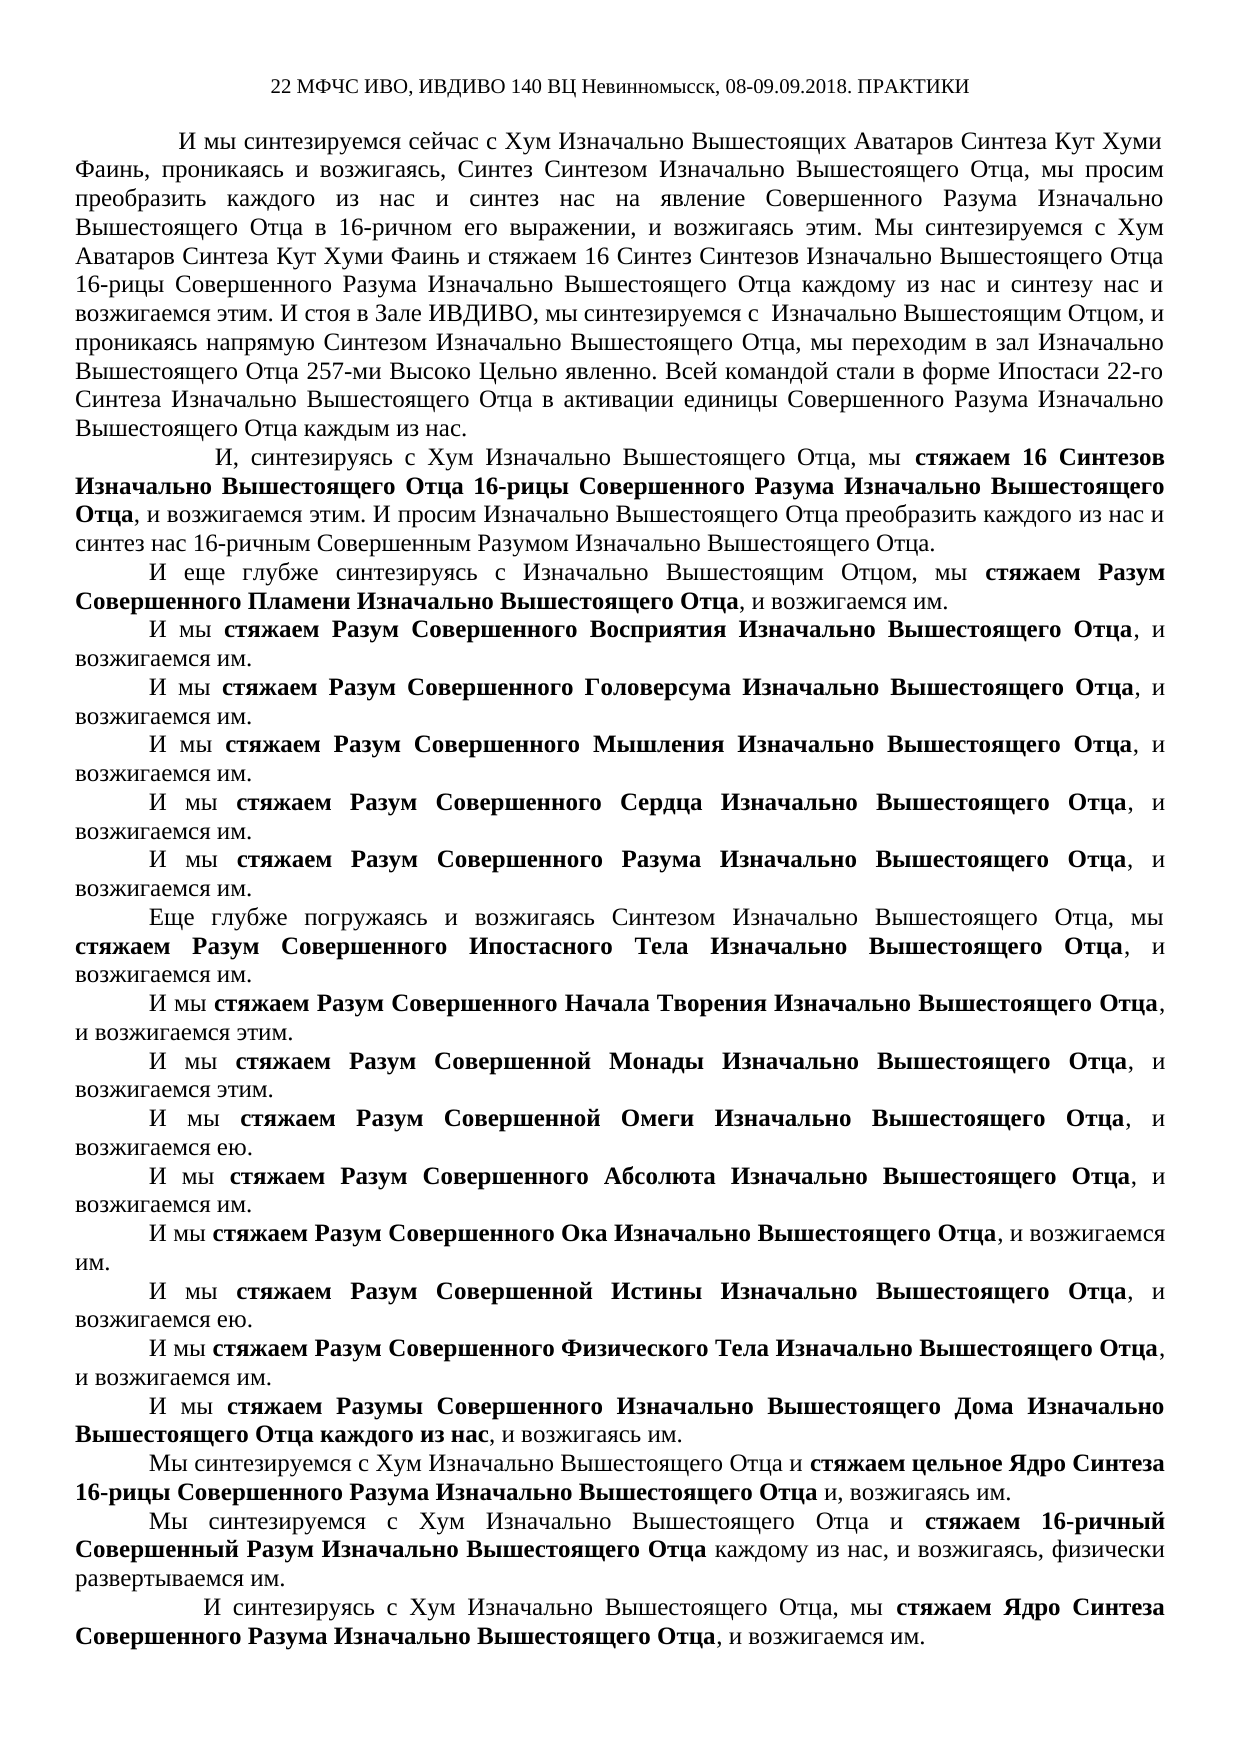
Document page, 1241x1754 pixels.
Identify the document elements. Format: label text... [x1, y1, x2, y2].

text И мы стяжаем Разум Совершенного Начала Творения Изначально Вышестоящего Отца, и возжигаемся этим. [75, 988, 1165, 1046]
text И мы стяжаем Разум Совершенного Разума Изначально Вышестоящего Отца, и возжигаемся им. [75, 844, 1165, 902]
text И мы стяжаем Разум Совершенного Сердца Изначально Вышестоящего Отца, и возжигаемся им. [75, 787, 1165, 844]
text И мы стяжаем Разум Совершенной Омеги Изначально Вышестоящего Отца, и возжигаемся ею. [75, 1103, 1165, 1161]
text И синтезируясь с Хум Изначально Вышестоящего Отца, мы стяжаем Ядро Синтеза Совершенного Разума Изначально Вышестоящего Отца, и возжигаемся им. [75, 1592, 1165, 1649]
text И мы стяжаем Разум Совершенной Истины Изначально Вышестоящего Отца, и возжигаемся ею. [75, 1276, 1165, 1333]
text И мы стяжаем Разум Совершенного Ока Изначально Вышестоящего Отца, и возжигаемся им. [75, 1218, 1165, 1276]
text И еще глубже синтезируясь с Изначально Вышестоящим Отцом, мы стяжаем Разум Совершенного Пламени Изначально Вышестоящего Отца, и возжигаемся им. [75, 557, 1165, 614]
text Еще глубже погружаясь и возжигаясь Синтезом Изначально Вышестоящего Отца, мы стяжаем Разум Совершенного Ипостасного Тела Изначально Вышестоящего Отца, и возжигаемся им. [75, 902, 1165, 988]
text И мы стяжаем Разум Совершенного Физического Тела Изначально Вышестоящего Отца, и возжигаемся им. [75, 1333, 1165, 1391]
text И мы синтезируемся сейчас с Хум Изначально Вышестоящих Аватаров Синтеза Кут Хуми Фаинь, проникаясь и возжигаясь, Синтез Синтезом Изначально Вышестоящего Отца, мы просим преобразить каждого из нас и синтез нас на явление Совершенного Разума Изначально Вышестоящего Отца в 16-ричном его выражении, и возжигаясь этим. Мы синтезируемся с Хум Аватаров Синтеза Кут Хуми Фаинь и стяжаем 16 Синтез Синтезов Изначально Вышестоящего Отца 16-рицы Совершенного Разума Изначально Вышестоящего Отца каждому из нас и синтезу нас и возжигаемся этим. И стоя в Зале ИВДИВО, мы синтезируемся с Изначально Вышестоящим Отцом, и проникаясь напрямую Синтезом Изначально Вышестоящего Отца, мы переходим в зал Изначально Вышестоящего Отца 257-ми Высоко Цельно явленно. Всей командой стали в форме Ипостаси 22-го Синтеза Изначально Вышестоящего Отца в активации единицы Совершенного Разума Изначально Вышестоящего Отца каждым из нас. [75, 126, 1165, 442]
text И мы стяжаем Разумы Совершенного Изначально Вышестоящего Дома Изначально Вышестоящего Отца каждого из нас, и возжигаясь им. [75, 1391, 1165, 1448]
text И мы стяжаем Разум Совершенного Мышления Изначально Вышестоящего Отца, и возжигаемся им. [75, 729, 1165, 787]
text Мы синтезируемся с Хум Изначально Вышестоящего Отца и стяжаем цельное Ядро Синтеза 16-рицы Совершенного Разума Изначально Вышестоящего Отца и, возжигаясь им. [75, 1448, 1165, 1506]
text И мы стяжаем Разум Совершенного Восприятия Изначально Вышестоящего Отца, и возжигаемся им. [75, 614, 1165, 672]
text Мы синтезируемся с Хум Изначально Вышестоящего Отца и стяжаем 16-ричный Совершенный Разум Изначально Вышестоящего Отца каждому из нас, и возжигаясь, физически развертываемся им. [75, 1506, 1165, 1592]
text И, синтезируясь с Хум Изначально Вышестоящего Отца, мы стяжаем 16 Синтезов Изначально Вышестоящего Отца 16-рицы Совершенного Разума Изначально Вышестоящего Отца, и возжигаемся этим. И просим Изначально Вышестоящего Отца преобразить каждого из нас и синтез нас 16-ричным Совершенным Разумом Изначально Вышестоящего Отца. [75, 442, 1165, 557]
text И мы стяжаем Разум Совершенной Монады Изначально Вышестоящего Отца, и возжигаемся этим. [75, 1046, 1165, 1103]
text И мы стяжаем Разум Совершенного Абсолюта Изначально Вышестоящего Отца, и возжигаемся им. [75, 1161, 1165, 1218]
text И мы стяжаем Разум Совершенного Головерсума Изначально Вышестоящего Отца, и возжигаемся им. [75, 672, 1165, 729]
